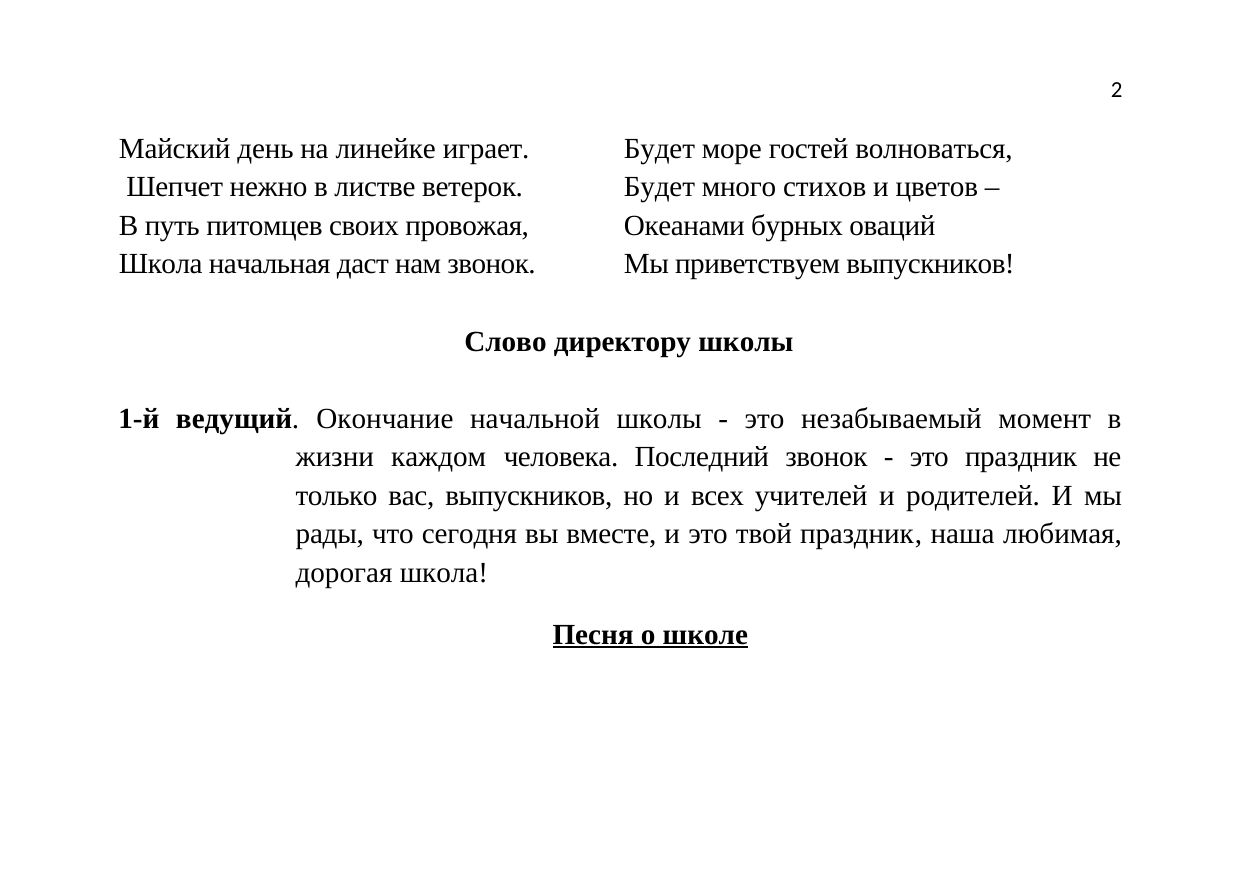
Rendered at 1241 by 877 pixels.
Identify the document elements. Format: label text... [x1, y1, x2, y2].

text Майский день на линейке играет. [119, 131, 617, 164]
text Песня о школе [118, 617, 1122, 651]
text Будет море гостей волноваться, [624, 131, 1122, 164]
text Будет много стихов и цветов – [624, 169, 1122, 203]
text В путь питомцев своих провожая, [119, 208, 617, 242]
text Слово директору школы [118, 324, 1122, 357]
text Океанами бурных оваций [624, 208, 1122, 242]
text 1-й ведущий. Окончание начальной школы - это незабываемый момент в жизни каждом человека. Последний звонок - это праздник не только вас, выпускников, но и всех учителей и родителей. И мы рады, что сегодня вы вместе, и это твой праздник, наша любимая, дорогая школа! [118, 401, 1122, 588]
text Мы приветствуем выпускников! [624, 247, 1122, 280]
text Школа начальная даст нам звонок. [119, 247, 617, 280]
text Шепчет нежно в листве ветерок. [119, 169, 617, 203]
